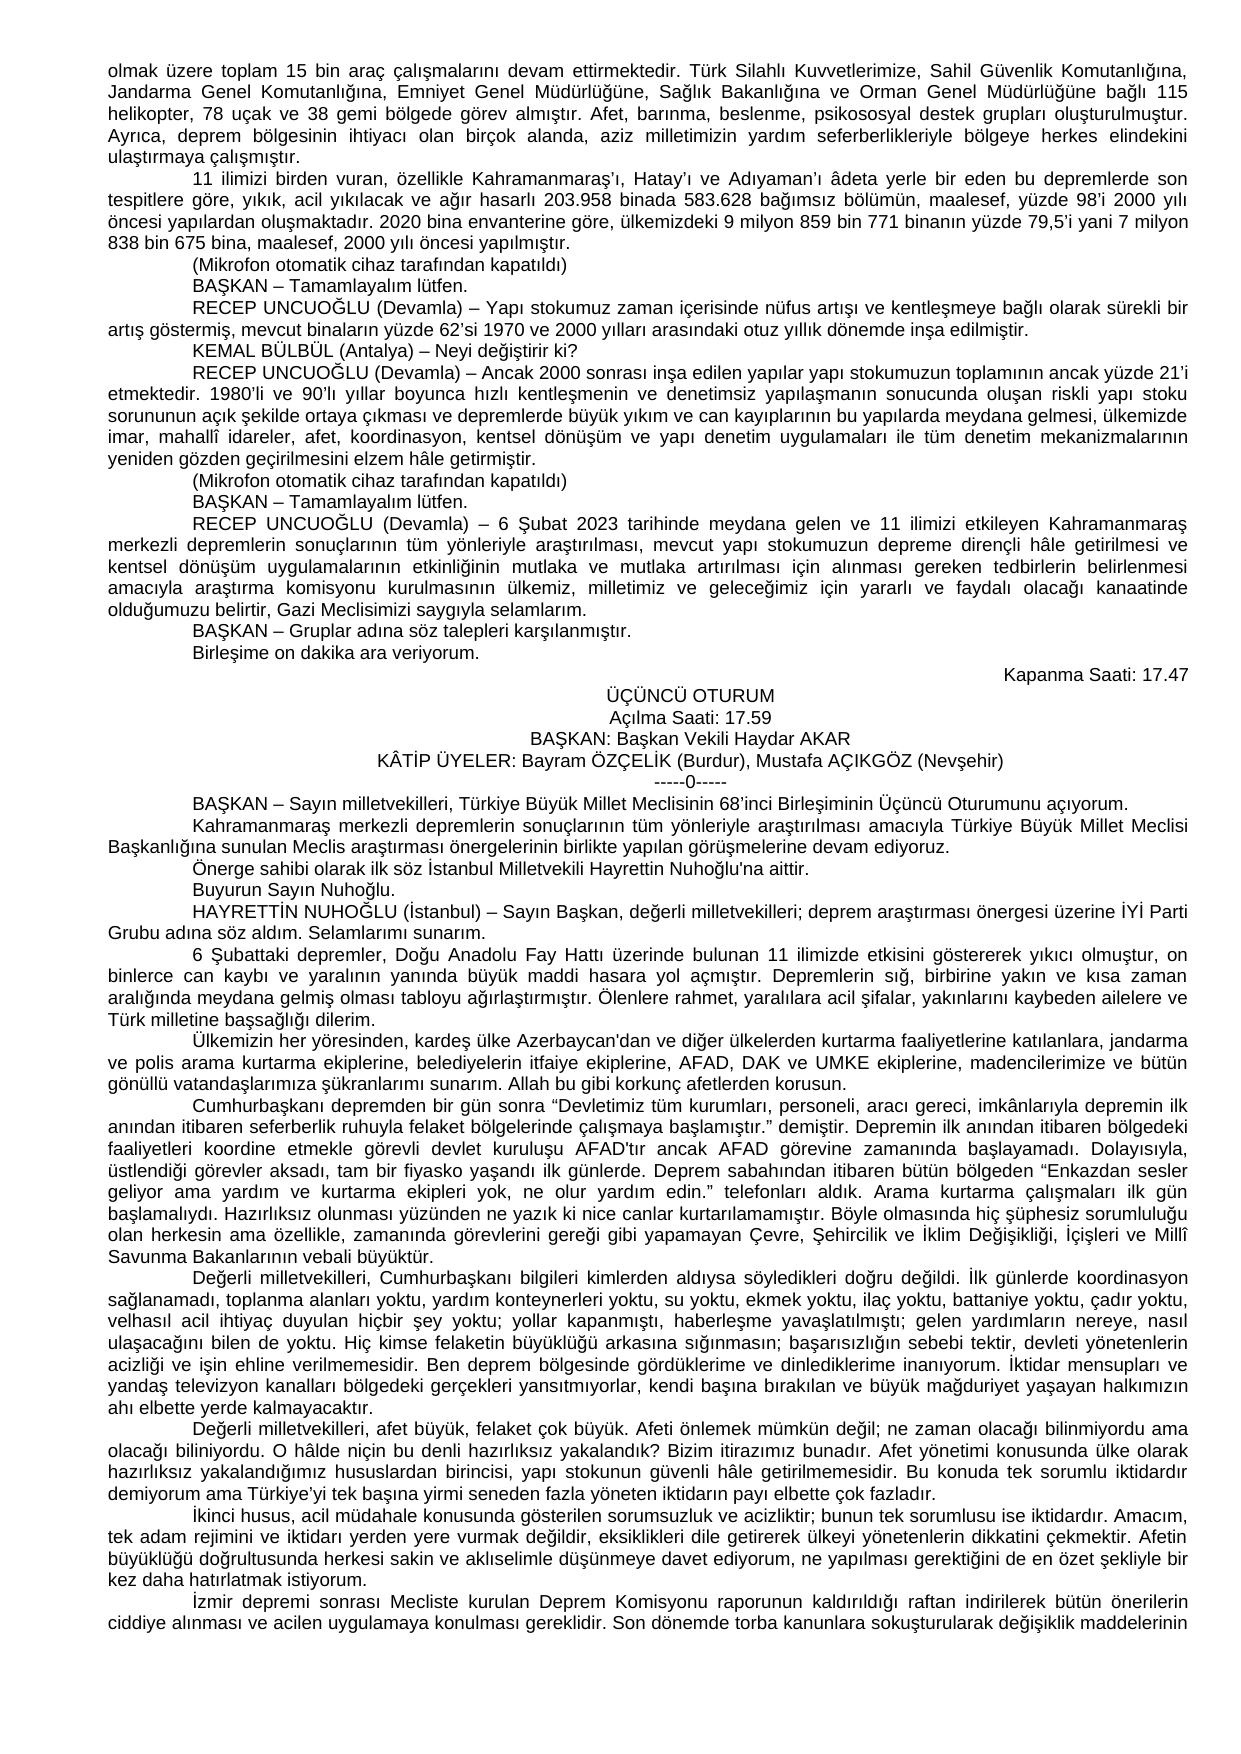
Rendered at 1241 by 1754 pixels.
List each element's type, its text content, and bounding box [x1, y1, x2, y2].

text Kahramanmaraş merkezli depremlerin sonuçlarının tüm yönleriyle araştırılması amacıyla Türkiye Büyük Millet Meclisi Başkanlığına sunulan Meclis araştırması önergelerinin birlikte yapılan görüşmelerine devam ediyoruz. [108, 814, 1189, 857]
text (Mikrofon otomatik cihaz tarafından kapatıldı) [108, 469, 1189, 491]
text BAŞKAN – Tamamlayalım lütfen. [108, 491, 1189, 512]
text Buyurun Sayın Nuhoğlu. [108, 879, 1189, 901]
text KÂTİP ÜYELER: Bayram ÖZÇELİK (Burdur), Mustafa AÇIKGÖZ (Nevşehir) [108, 750, 1189, 771]
text Cumhurbaşkanı depremden bir gün sonra “Devletimiz tüm kurumları, personeli, aracı gereci, imkânlarıyla depremin ilk anından itibaren seferberlik ruhuyla felaket bölgelerinde çalışmaya başlamıştır.” demiştir. Depremin ilk anından itibaren bölgedeki faaliyetleri koordine etmekle görevli devlet kuruluşu AFAD'tır ancak AFAD görevine zamanında başlayamadı. Dolayısıyla, üstlendiği görevler aksadı, tam bir fiyasko yaşandı ilk günlerde. Deprem sabahından itibaren bütün bölgeden “Enkazdan sesler geliyor ama yardım ve kurtarma ekipleri yok, ne olur yardım edin.” telefonları aldık. Arama kurtarma çalışmaları ilk gün başlamalıydı. Hazırlıksız olunması yüzünden ne yazık ki nice canlar kurtarılamamıştır. Böyle olmasında hiç şüphesiz sorumluluğu olan herkesin ama özellikle, zamanında görevlerini gereği gibi yapamayan Çevre, Şehircilik ve İklim Değişikliği, İçişleri ve Millî Savunma Bakanlarının vebali büyüktür. [108, 1095, 1189, 1267]
text BAŞKAN – Sayın milletvekilleri, Türkiye Büyük Millet Meclisinin 68’inci Birleşiminin Üçüncü Oturumunu açıyorum. [108, 793, 1189, 814]
text 6 Şubattaki depremler, Doğu Anadolu Fay Hattı üzerinde bulunan 11 ilimizde etkisini göstererek yıkıcı olmuştur, on binlerce can kaybı ve yaralının yanında büyük maddi hasara yol açmıştır. Depremlerin sığ, birbirine yakın ve kısa zaman aralığında meydana gelmiş olması tabloyu ağırlaştırmıştır. Ölenlere rahmet, yaralılara acil şifalar, yakınlarını kaybeden ailelere ve Türk milletine başsağlığı dilerim. [108, 944, 1189, 1030]
text Açılma Saati: 17.59 [108, 707, 1189, 728]
text İkinci husus, acil müdahale konusunda gösterilen sorumsuzluk ve acizliktir; bunun tek sorumlusu ise iktidardır. Amacım, tek adam rejimini ve iktidarı yerden yere vurmak değildir, eksiklikleri dile getirerek ülkeyi yönetenlerin dikkatini çekmektir. Afetin büyüklüğü doğrultusunda herkesi sakin ve aklıselimle düşünmeye davet ediyorum, ne yapılması gerektiğini de en özet şekliyle bir kez daha hatırlatmak istiyorum. [108, 1504, 1189, 1591]
text BAŞKAN – Tamamlayalım lütfen. [108, 275, 1189, 297]
text BAŞKAN: Başkan Vekili Haydar AKAR [108, 728, 1189, 750]
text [108, 1591, 1189, 1634]
text HAYRETTİN NUHOĞLU (İstanbul) – Sayın Başkan, değerli milletvekilleri; deprem araştırması önergesi üzerine İYİ Parti Grubu adına söz aldım. Selamlarımı sunarım. [108, 901, 1189, 944]
text Birleşime on dakika ara veriyorum. [108, 642, 1189, 663]
text Ülkemizin her yöresinden, kardeş ülke Azerbaycan'dan ve diğer ülkelerden kurtarma faaliyetlerine katılanlara, jandarma ve polis arama kurtarma ekiplerine, belediyelerin itfaiye ekiplerine, AFAD, DAK ve UMKE ekiplerine, madencilerimize ve bütün gönüllü vatandaşlarımıza şükranlarımı sunarım. Allah bu gibi korkunç afetlerden korusun. [108, 1030, 1189, 1095]
text -----0----- [108, 771, 1189, 793]
text Kapanma Saati: 17.47 [108, 663, 1189, 685]
text Değerli milletvekilleri, afet büyük, felaket çok büyük. Afeti önlemek mümkün değil; ne zaman olacağı bilinmiyordu ama olacağı biliniyordu. O hâlde niçin bu denli hazırlıksız yakalandık? Bizim itirazımız bunadır. Afet yönetimi konusunda ülke olarak hazırlıksız yakalandığımız hususlardan birincisi, yapı stokunun güvenli hâle getirilmemesidir. Bu konuda tek sorumlu iktidardır demiyorum ama Türkiye’yi tek başına yirmi seneden fazla yöneten iktidarın payı elbette çok fazladır. [108, 1418, 1189, 1504]
text Önerge sahibi olarak ilk söz İstanbul Milletvekili Hayrettin Nuhoğlu'na aittir. [108, 857, 1189, 879]
text BAŞKAN – Gruplar adına söz talepleri karşılanmıştır. [108, 620, 1189, 642]
text RECEP UNCUOĞLU (Devamla) – Yapı stokumuz zaman içerisinde nüfus artışı ve kentleşmeye bağlı olarak sürekli bir artış göstermiş, mevcut binaların yüzde 62’si 1970 ve 2000 yılları arasındaki otuz yıllık dönemde inşa edilmiştir. [108, 297, 1189, 340]
text RECEP UNCUOĞLU (Devamla) – 6 Şubat 2023 tarihinde meydana gelen ve 11 ilimizi etkileyen Kahramanmaraş merkezli depremlerin sonuçlarının tüm yönleriyle araştırılması, mevcut yapı stokumuzun depreme dirençli hâle getirilmesi ve kentsel dönüşüm uygulamalarının etkinliğinin mutlaka ve mutlaka artırılması için alınması gereken tedbirlerin belirlenmesi amacıyla araştırma komisyonu kurulmasının ülkemiz, milletimiz ve geleceğimiz için yararlı ve faydalı olacağı kanaatinde olduğumuzu belirtir, Gazi Meclisimizi saygıyla selamlarım. [108, 512, 1189, 620]
text ÜÇÜNCÜ OTURUM [108, 685, 1189, 707]
text 11 ilimizi birden vuran, özellikle Kahramanmaraş’ı, Hatay’ı ve Adıyaman’ı âdeta yerle bir eden bu depremlerde son tespitlere göre, yıkık, acil yıkılacak ve ağır hasarlı 203.958 binada 583.628 bağımsız bölümün, maalesef, yüzde 98’i 2000 yılı öncesi yapılardan oluşmaktadır. 2020 bina envanterine göre, ülkemizdeki 9 milyon 859 bin 771 binanın yüzde 79,5’i yani 7 milyon 838 bin 675 bina, maalesef, 2000 yılı öncesi yapılmıştır. [108, 167, 1189, 254]
text KEMAL BÜLBÜL (Antalya) – Neyi değiştirir ki? [108, 340, 1189, 362]
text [108, 60, 1189, 167]
text Değerli milletvekilleri, Cumhurbaşkanı bilgileri kimlerden aldıysa söyledikleri doğru değildi. İlk günlerde koordinasyon sağlanamadı, toplanma alanları yoktu, yardım konteynerleri yoktu, su yoktu, ekmek yoktu, ilaç yoktu, battaniye yoktu, çadır yoktu, velhasıl acil ihtiyaç duyulan hiçbir şey yoktu; yollar kapanmıştı, haberleşme yavaşlatılmıştı; gelen yardımların nereye, nasıl ulaşacağını bilen de yoktu. Hiç kimse felaketin büyüklüğü arkasına sığınmasın; başarısızlığın sebebi tektir, devleti yönetenlerin acizliği ve işin ehline verilmemesidir. Ben deprem bölgesinde gördüklerime ve dinlediklerime inanıyorum. İktidar mensupları ve yandaş televizyon kanalları bölgedeki gerçekleri yansıtmıyorlar, kendi başına bırakılan ve büyük mağduriyet yaşayan halkımızın ahı elbette yerde kalmayacaktır. [108, 1267, 1189, 1418]
text (Mikrofon otomatik cihaz tarafından kapatıldı) [108, 254, 1189, 275]
text RECEP UNCUOĞLU (Devamla) – Ancak 2000 sonrası inşa edilen yapılar yapı stokumuzun toplamının ancak yüzde 21’i etmektedir. 1980’li ve 90’lı yıllar boyunca hızlı kentleşmenin ve denetimsiz yapılaşmanın sonucunda oluşan riskli yapı stoku sorununun açık şekilde ortaya çıkması ve depremlerde büyük yıkım ve can kayıplarının bu yapılarda meydana gelmesi, ülkemizde imar, mahallî idareler, afet, koordinasyon, kentsel dönüşüm ve yapı denetim uygulamaları ile tüm denetim mekanizmalarının yeniden gözden geçirilmesini elzem hâle getirmiştir. [108, 362, 1189, 469]
